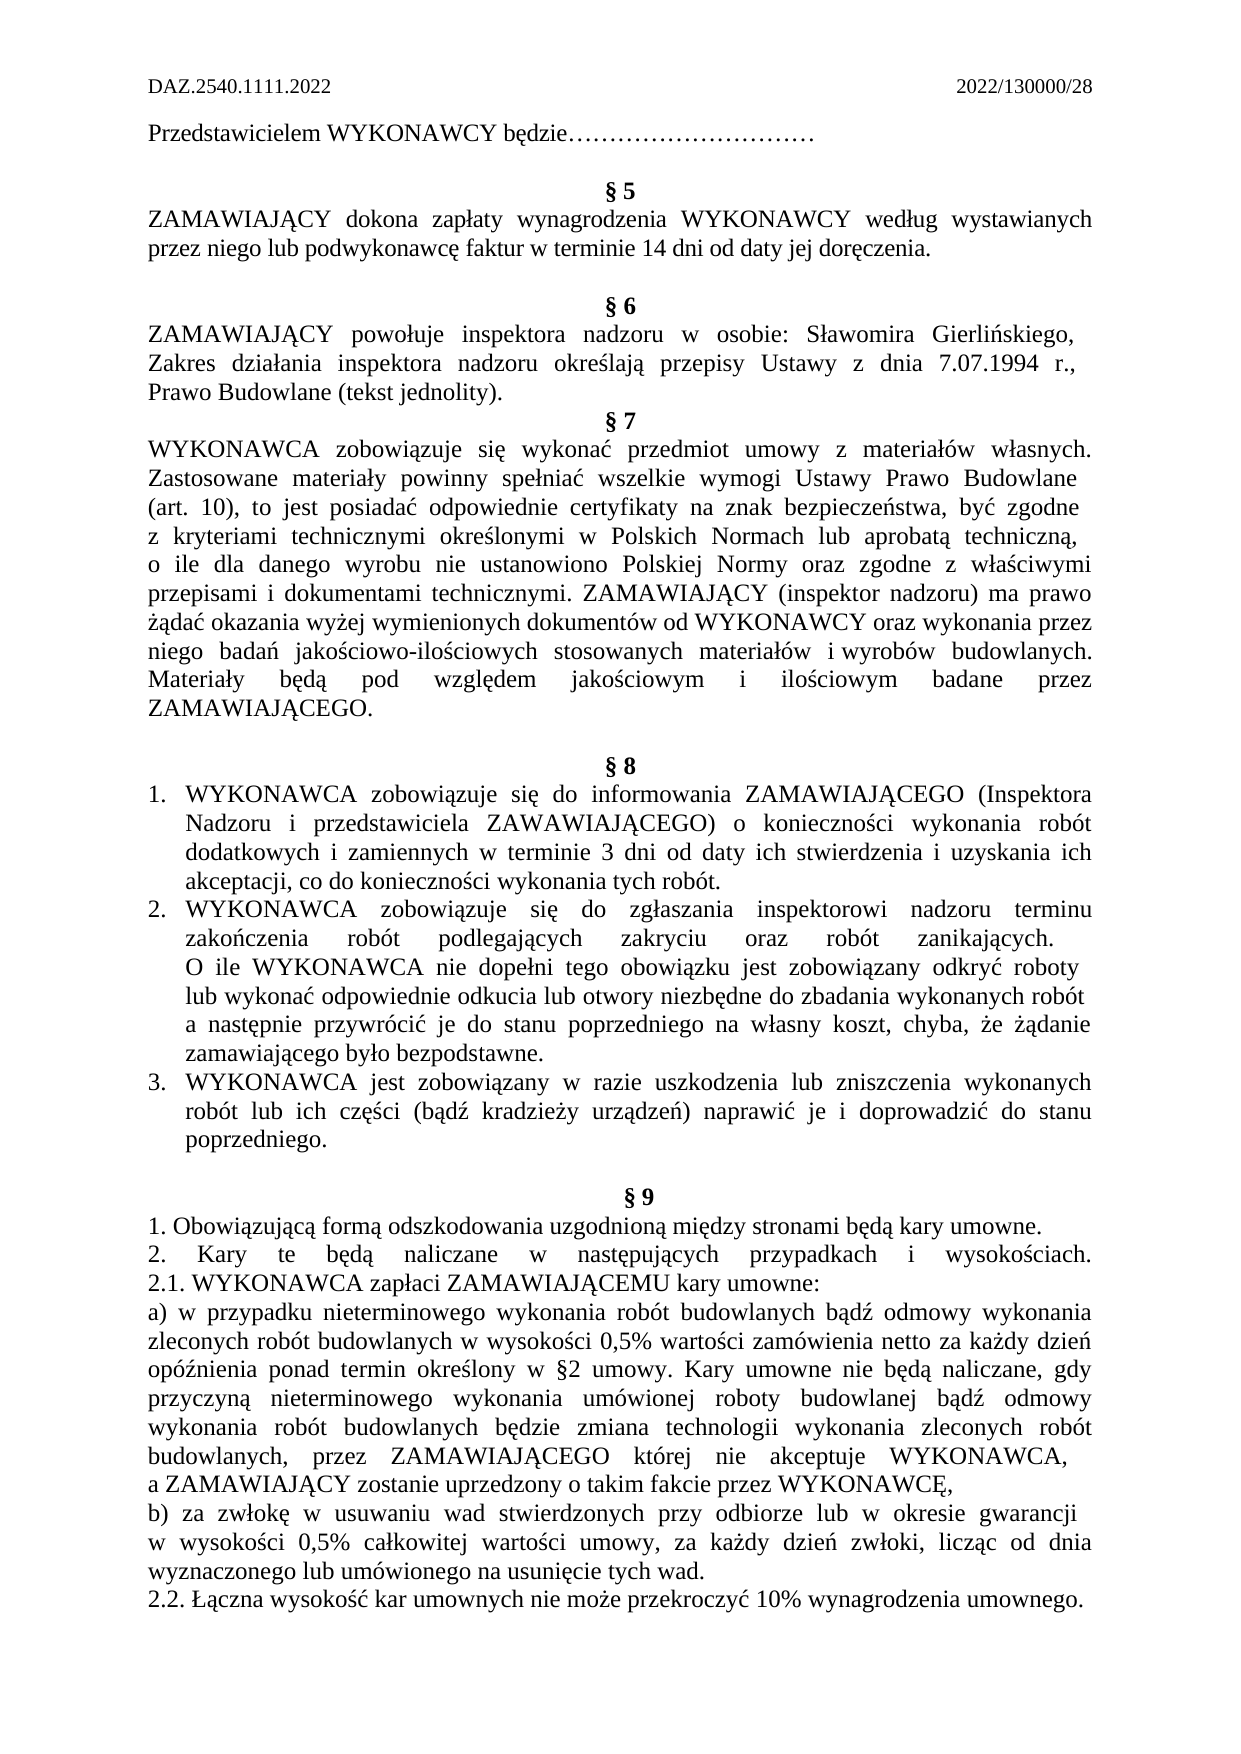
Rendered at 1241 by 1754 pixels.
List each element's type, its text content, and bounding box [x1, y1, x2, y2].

text § 7 [148, 406, 1093, 434]
list WYKONAWCA zobowiązuje się do zgłaszania inspektorowi nadzoru terminu zakończenia robót podlegających zakryciu oraz robót zanikających. O ile WYKONAWCA nie dopełni tego obowiązku jest zobowiązany odkryć roboty lub wykonać odpowiednie odkucia lub otwory niezbędne do zbadania wykonanych robót a następnie przywrócić je do stanu poprzedniego na własny koszt, chyba, że żądanie zamawiającego było bezpodstawne. [148, 894, 1093, 1067]
text § 6 [148, 291, 1093, 319]
text 1. Obowiązującą formą odszkodowania uzgodnioną między stronami będą kary umowne. [148, 1211, 1093, 1239]
text WYKONAWCA zobowiązuje się wykonać przedmiot umowy z materiałów własnych. Zastosowane materiały powinny spełniać wszelkie wymogi Ustawy Prawo Budowlane (art. 10), to jest posiadać odpowiednie certyfikaty na znak bezpieczeństwa, być zgodne z kryteriami technicznymi określonymi w Polskich Normach lub aprobatą techniczną, o ile dla danego wyrobu nie ustanowiono Polskiej Normy oraz zgodne z właściwymi przepisami i dokumentami technicznymi. ZAMAWIAJĄCY (inspektor nadzoru) ma prawo żądać okazania wyżej wymienionych dokumentów od WYKONAWCY oraz wykonania przez niego badań jakościowo-ilościowych stosowanych materiałów i wyrobów budowlanych. Materiały będą pod względem jakościowym i ilościowym badane przez ZAMAWIAJĄCEGO. [148, 434, 1093, 722]
text § 8 [148, 751, 1093, 779]
text ZAMAWIAJĄCY dokona zapłaty wynagrodzenia WYKONAWCY według wystawianych przez niego lub podwykonawcę faktur w terminie 14 dni od daty jej doręczenia. [148, 204, 1093, 262]
text § 5 [148, 176, 1093, 204]
list § 9 [185, 1182, 1093, 1211]
text Przedstawicielem WYKONAWCY będzie………………………… [148, 118, 1093, 147]
text ZAMAWIAJĄCY powołuje inspektora nadzoru w osobie: Sławomira Gierlińskiego, Zakres działania inspektora nadzoru określają przepisy Ustawy z dnia 7.07.1994 r., Prawo Budowlane (tekst jednolity). [148, 319, 1093, 406]
text 2.2. Łączna wysokość kar umownych nie może przekroczyć 10% wynagrodzenia umownego. [148, 1584, 1093, 1613]
text a) w przypadku nieterminowego wykonania robót budowlanych bądź odmowy wykonania zleconych robót budowlanych w wysokości 0,5% wartości zamówienia netto za każdy dzień opóźnienia ponad termin określony w §2 umowy. Kary umowne nie będą naliczane, gdy przyczyną nieterminowego wykonania umówionej roboty budowlanej bądź odmowy wykonania robót budowlanych będzie zmiana technologii wykonania zleconych robót budowlanych, przez ZAMAWIAJĄCEGO której nie akceptuje WYKONAWCA, a ZAMAWIAJĄCY zostanie uprzedzony o takim fakcie przez WYKONAWCĘ, [148, 1297, 1093, 1498]
text b) za zwłokę w usuwaniu wad stwierdzonych przy odbiorze lub w okresie gwarancji w wysokości 0,5% całkowitej wartości umowy, za każdy dzień zwłoki, licząc od dnia wyznaczonego lub umówionego na usunięcie tych wad. [148, 1498, 1093, 1584]
list WYKONAWCA jest zobowiązany w razie uszkodzenia lub zniszczenia wykonanych robót lub ich części (bądź kradzieży urządzeń) naprawić je i doprowadzić do stanu poprzedniego. [148, 1067, 1093, 1153]
list WYKONAWCA zobowiązuje się do informowania ZAMAWIAJĄCEGO (Inspektora Nadzoru i przedstawiciela ZAWAWIAJĄCEGO) o konieczności wykonania robót dodatkowych i zamiennych w terminie 3 dni od daty ich stwierdzenia i uzyskania ich akceptacji, co do konieczności wykonania tych robót. [148, 779, 1093, 894]
text 2. Kary te będą naliczane w następujących przypadkach i wysokościach. 2.1. WYKONAWCA zapłaci ZAMAWIAJĄCEMU kary umowne: [148, 1239, 1093, 1297]
